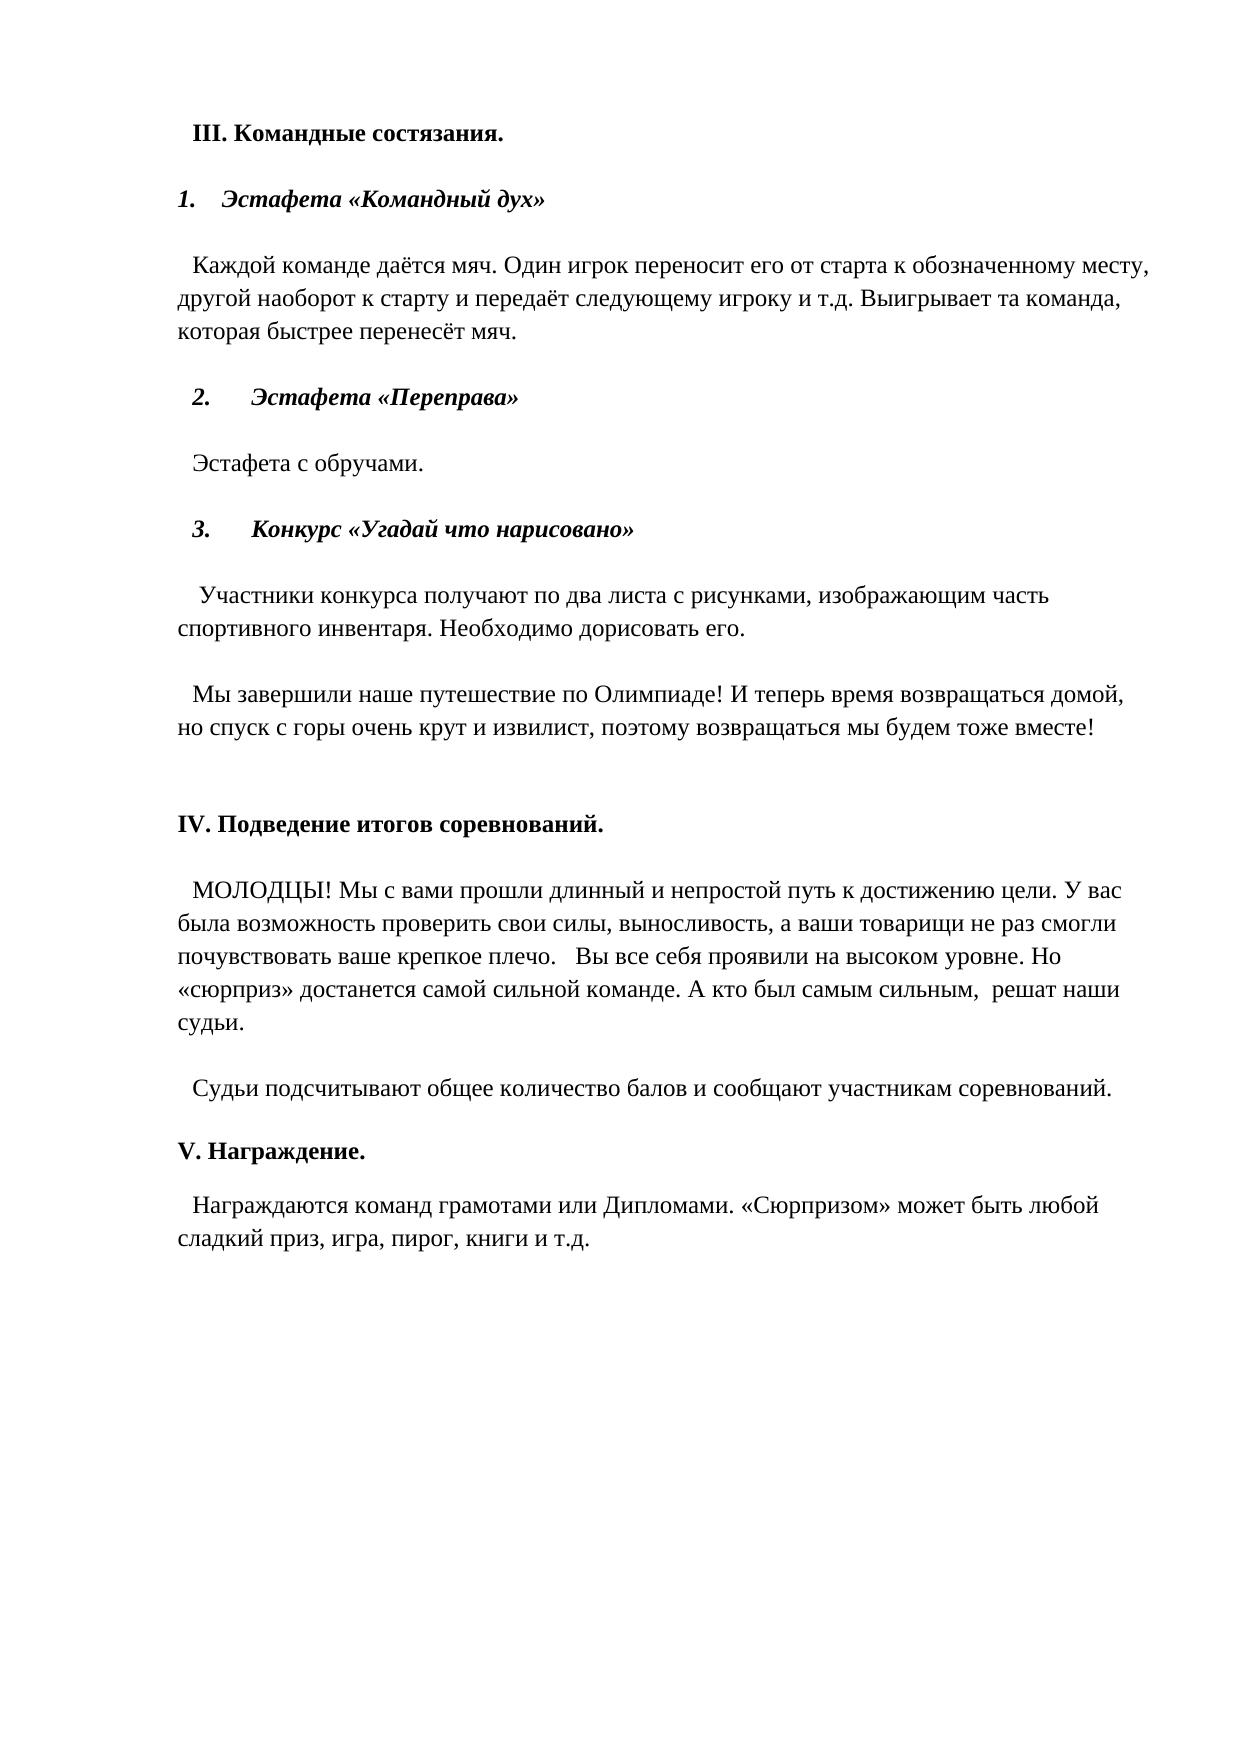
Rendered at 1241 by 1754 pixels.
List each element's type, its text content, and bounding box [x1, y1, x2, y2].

text Награждаются команд грамотами или Дипломами. «Сюрпризом» может быть любой сладкий приз, игра, пирог, книги и т.д. [177, 1190, 1152, 1252]
text V. Награждение. [177, 1136, 1152, 1165]
text Судьи подсчитывают общее количество балов и сообщают участникам соревнований. [177, 1073, 1152, 1102]
text III. Командные состязания. [177, 118, 1152, 147]
list Эстафета с обручами. [177, 448, 1152, 477]
list Мы завершили наше путешествие по Олимпиаде! И теперь время возвращаться домой, но спуск с горы очень крут и извилист, поэтому возвращаться мы будем тоже вместе! [177, 679, 1152, 741]
text МОЛОДЦЫ! Мы с вами прошли длинный и непростой путь к достижению цели. У вас была возможность проверить свои силы, выносливость, а ваши товарищи не раз смогли почувствовать ваше крепкое плечо. Вы все себя проявили на высоком уровне. Но «сюрприз» достанется самой сильной команде. А кто был самым сильным, решат наши судьи. [177, 875, 1152, 1036]
list Эстафета «Переправа» [177, 382, 1152, 411]
text IV. Подведение итогов соревнований. [177, 809, 1152, 837]
list Эстафета «Командный дух» [177, 184, 1152, 213]
list Участники конкурса получают по два листа с рисунками, изображающим часть спортивного инвентаря. Необходимо дорисовать его. [177, 580, 1152, 642]
list Конкурс «Угадай что нарисовано» [177, 514, 1152, 543]
list Каждой команде даётся мяч. Один игрок переносит его от старта к обозначенному месту, другой наоборот к старту и передаёт следующему игроку и т.д. Выигрывает та команда, которая быстрее перенесёт мяч. [177, 250, 1152, 345]
